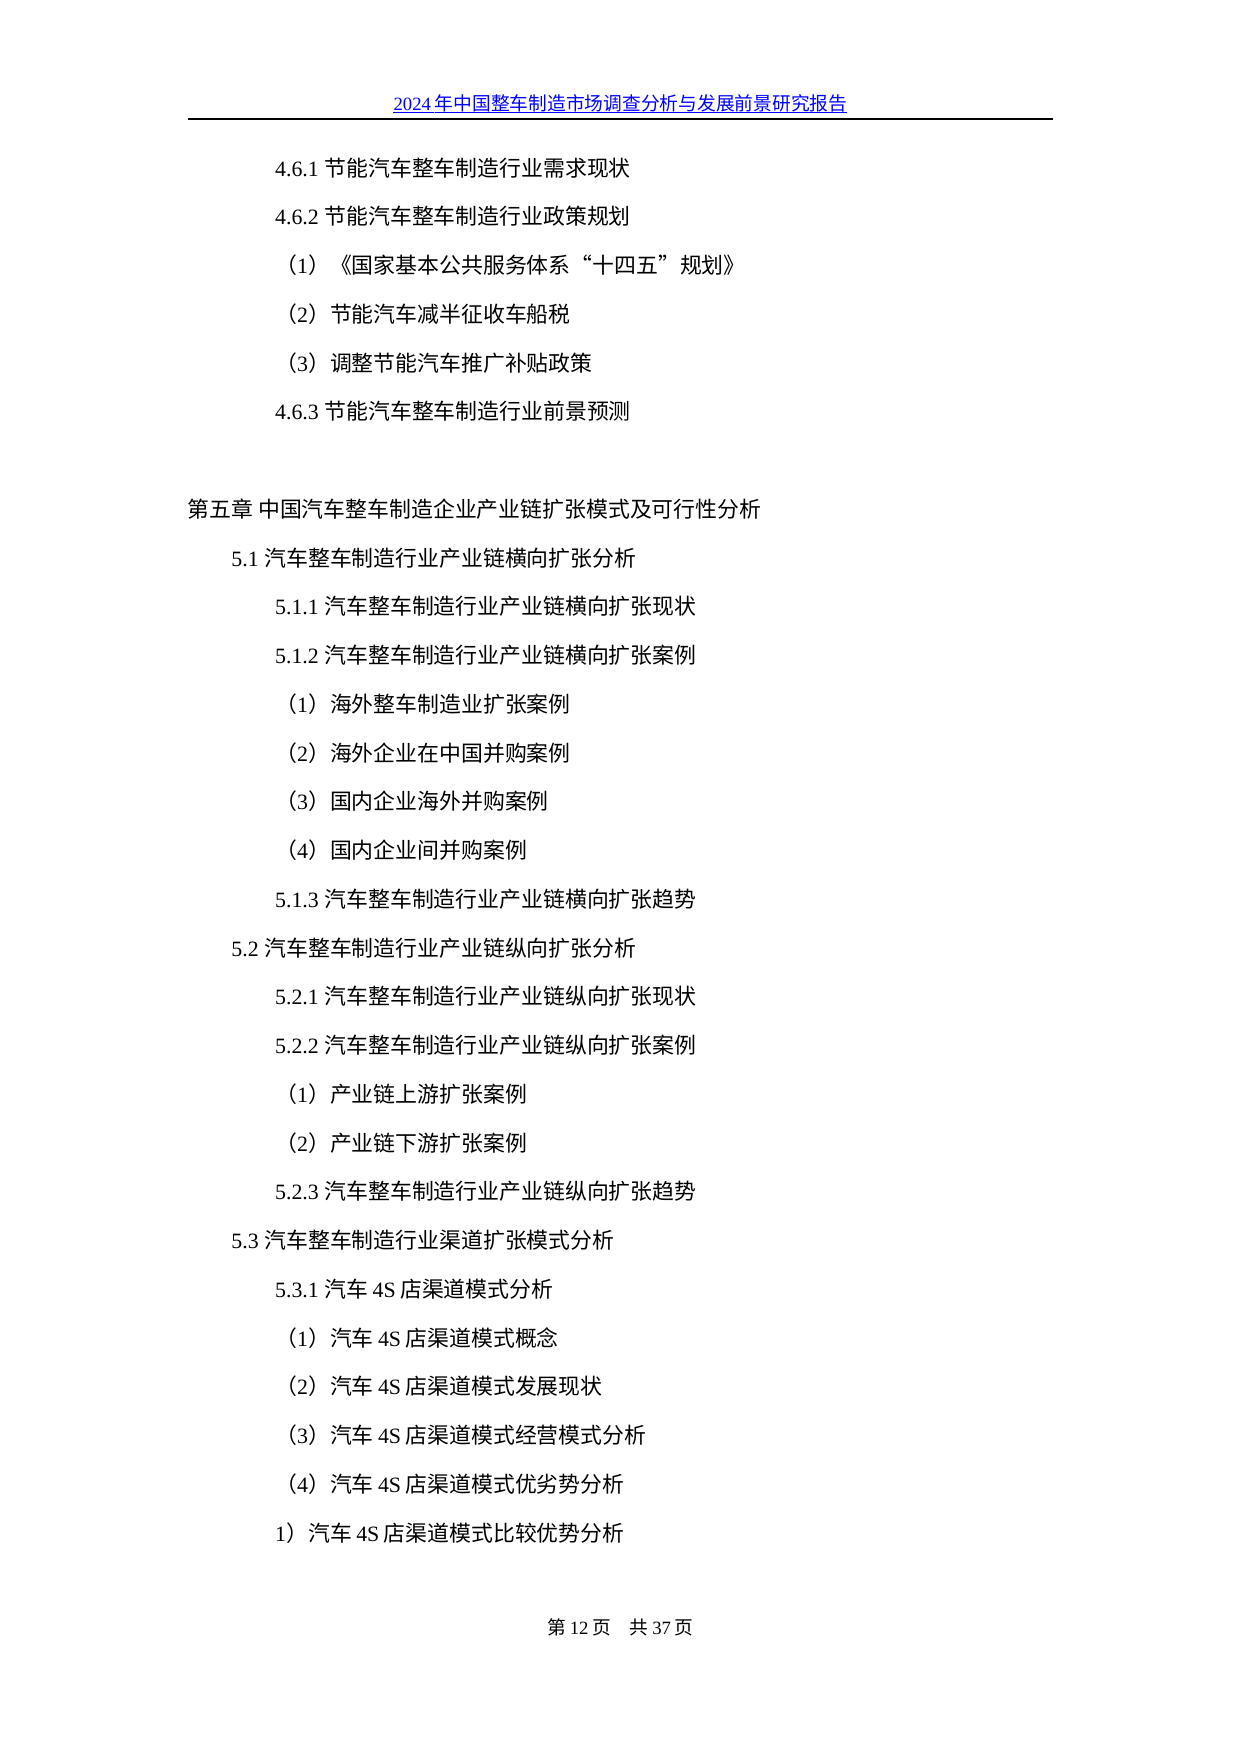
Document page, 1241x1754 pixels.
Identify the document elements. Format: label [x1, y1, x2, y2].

text [187, 150, 1053, 1548]
